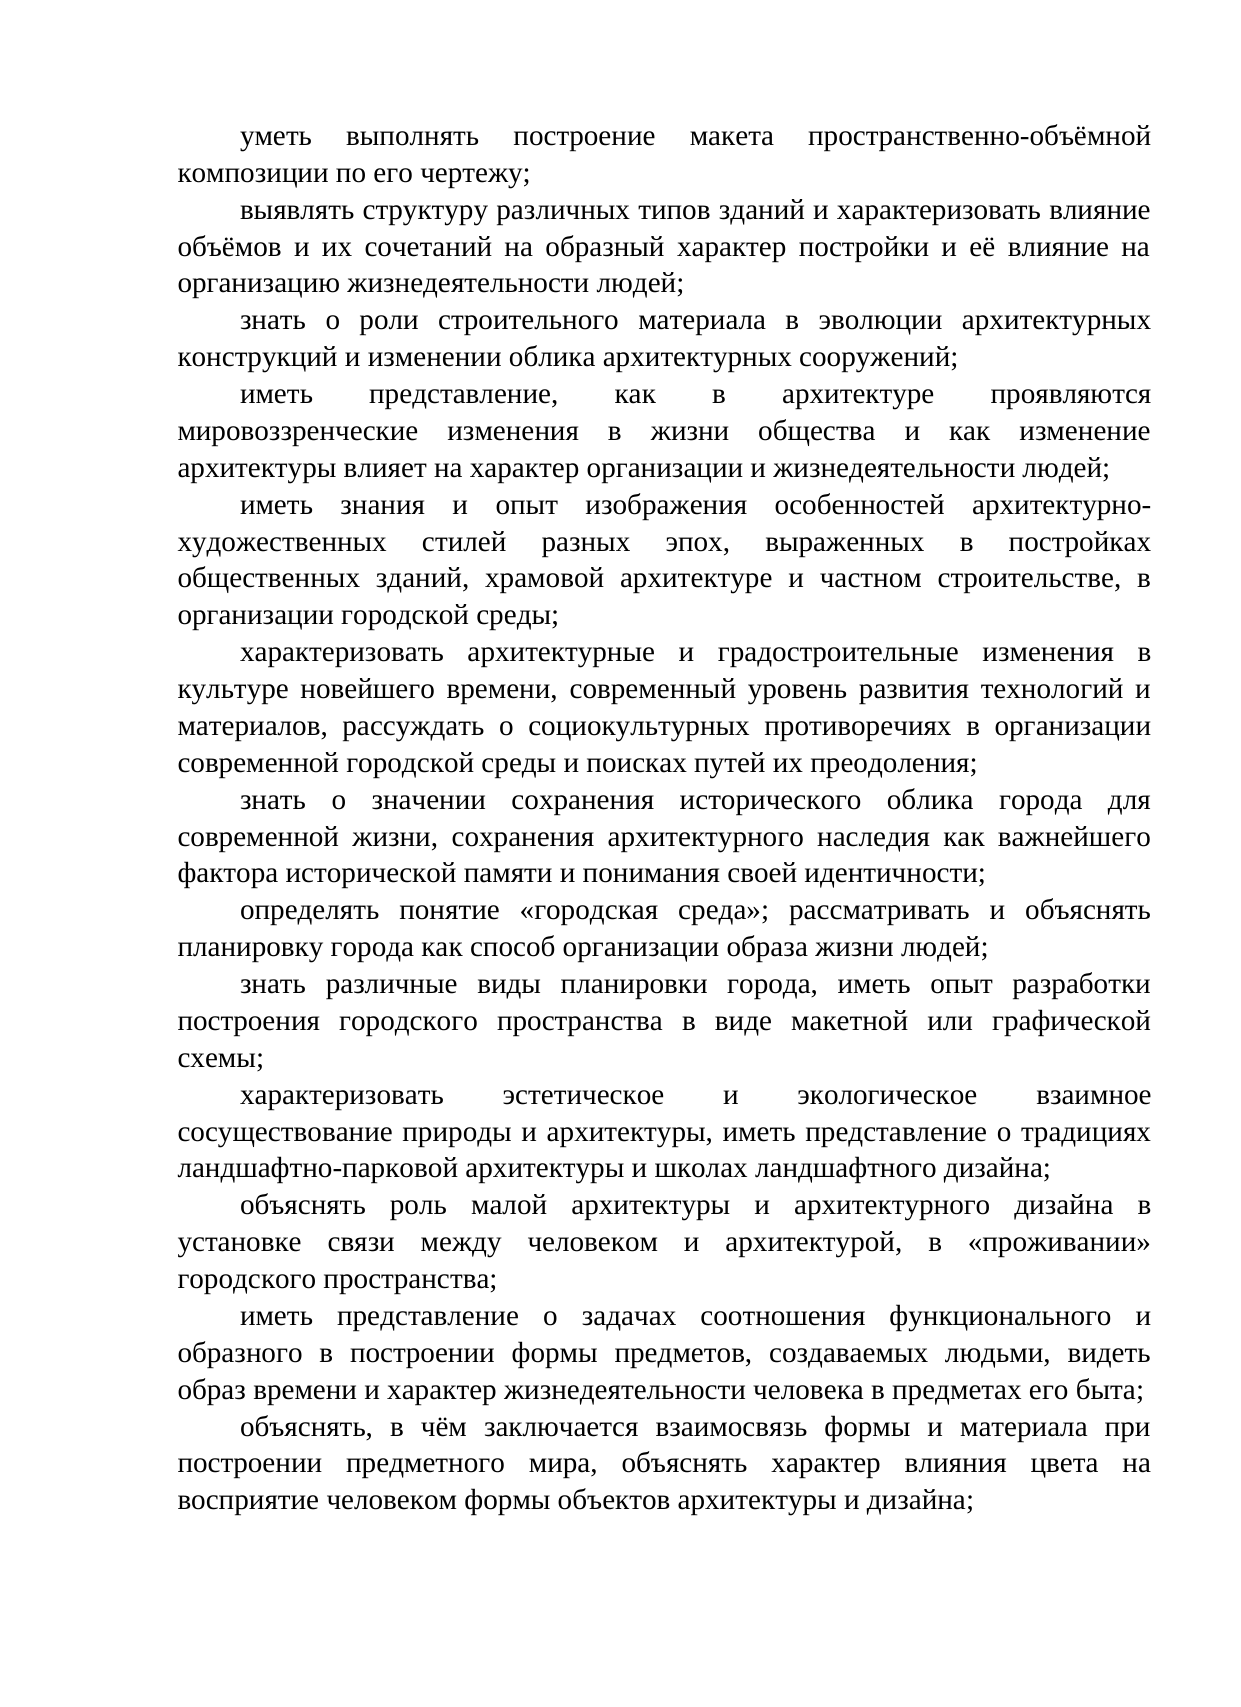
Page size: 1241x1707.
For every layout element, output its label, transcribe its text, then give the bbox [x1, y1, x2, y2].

text определять понятие «городская среда»; рассматривать и объяснять планировку города как способ организации образа жизни людей; [177, 892, 1152, 963]
text знать различные виды планировки города, иметь опыт разработки построения городского пространства в виде макетной или графической схемы; [177, 966, 1152, 1073]
text знать о значении сохранения исторического облика города для современной жизни, сохранения архитектурного наследия как важнейшего фактора исторической памяти и понимания своей идентичности; [177, 782, 1152, 889]
text объяснять, в чём заключается взаимосвязь формы и материала при построении предметного мира, объяснять характер влияния цвета на восприятие человеком формы объектов архитектуры и дизайна; [177, 1409, 1152, 1516]
text иметь знания и опыт изображения особенностей архитектурно-художественных стилей разных эпох, выраженных в постройках общественных зданий, храмовой архитектуре и частном строительстве, в организации городской среды; [177, 487, 1152, 631]
text объяснять роль малой архитектуры и архитектурного дизайна в установке связи между человеком и архитектурой, в «проживании» городского пространства; [177, 1187, 1152, 1295]
text выявлять структуру различных типов зданий и характеризовать влияние объёмов и их сочетаний на образный характер постройки и её влияние на организацию жизнедеятельности людей; [177, 192, 1152, 299]
text знать о роли строительного материала в эволюции архитектурных конструкций и изменении облика архитектурных сооружений; [177, 302, 1152, 373]
text уметь выполнять построение макета пространственно-объёмной композиции по его чертежу; [177, 118, 1152, 188]
text характеризовать архитектурные и градостроительные изменения в культуре новейшего времени, современный уровень развития технологий и материалов, рассуждать о социокультурных противоречиях в организации современной городской среды и поисках путей их преодоления; [177, 634, 1152, 778]
text иметь представление о задачах соотношения функционального и образного в построении формы предметов, создаваемых людьми, видеть образ времени и характер жизнедеятельности человека в предметах его быта; [177, 1298, 1152, 1405]
text характеризовать эстетическое и экологическое взаимное сосуществование природы и архитектуры, иметь представление о традициях ландшафтно-парковой архитектуры и школах ландшафтного дизайна; [177, 1077, 1152, 1184]
text иметь представление, как в архитектуре проявляются мировоззренческие изменения в жизни общества и как изменение архитектуры влияет на характер организации и жизнедеятельности людей; [177, 376, 1152, 483]
